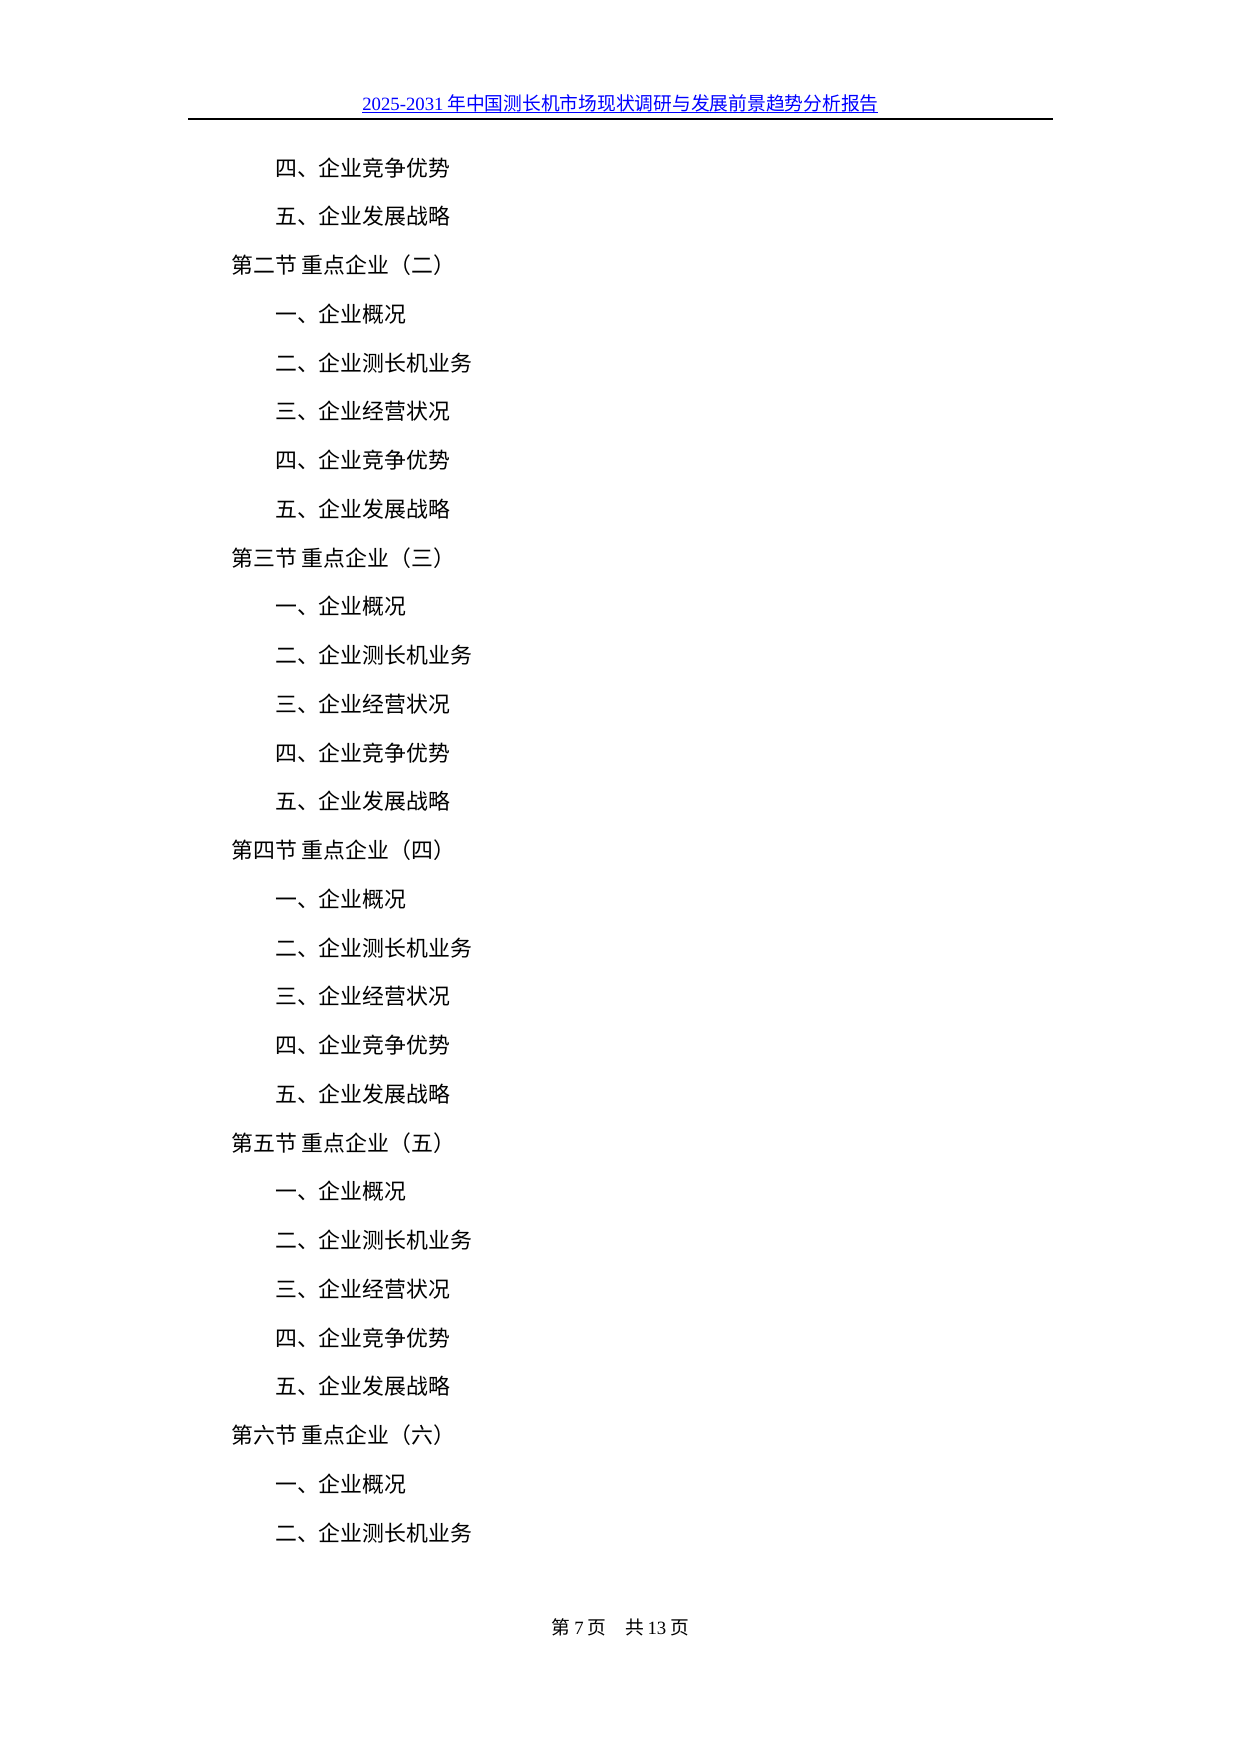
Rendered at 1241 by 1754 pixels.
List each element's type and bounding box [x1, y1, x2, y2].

text [187, 150, 1053, 1548]
